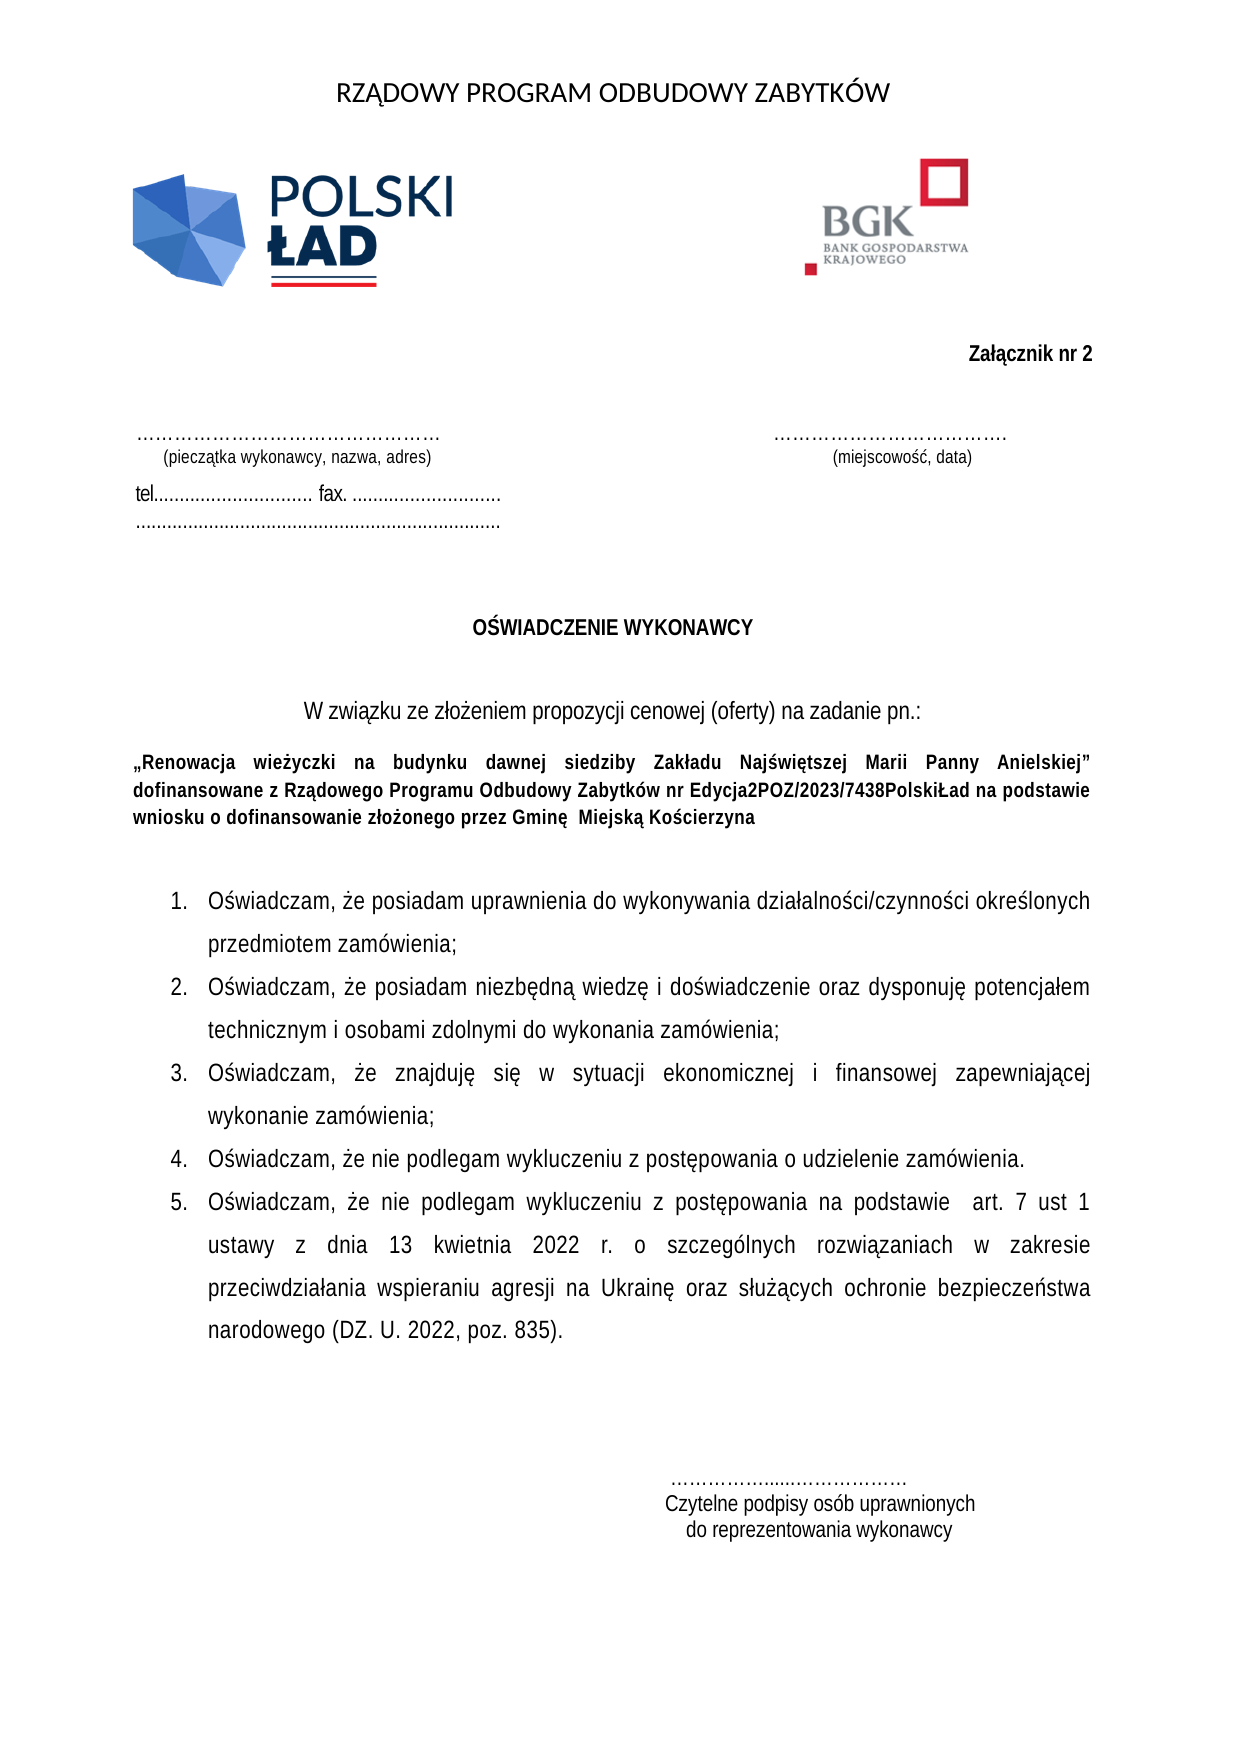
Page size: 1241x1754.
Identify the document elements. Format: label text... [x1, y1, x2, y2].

list Oświadczam, że posiadam niezbędną wiedzę i doświadczenie oraz dysponuję potencjałem technicznym i osobami zdolnymi do wykonania zamówienia; [170, 972, 1093, 1044]
picture [793, 148, 979, 287]
text W związku ze złożeniem propozycji cenowej (oferty) na zadanie pn.: [133, 696, 1093, 725]
text ……………......……………… [133, 1464, 1093, 1490]
list Oświadczam, że posiadam uprawnienia do wykonywania działalności/czynności określonych przedmiotem zamówienia; [170, 886, 1093, 958]
picture [132, 174, 452, 287]
list Oświadczam, że nie podlegam wykluczeniu z postępowania o udzielenie zamówienia. [170, 1144, 1093, 1172]
text tel. fax. [135, 479, 1093, 506]
text (pieczątka wykonawcy, nazwa, adres) (miejscowość, data) [136, 446, 1093, 467]
text do reprezentowania wykonawcy [133, 1516, 1093, 1543]
text OŚWIADCZENIE WYKONAWCY [133, 613, 1093, 640]
text ………………………………………… ………………………………. [136, 419, 1093, 446]
list Oświadczam, że znajduję się w sytuacji ekonomicznej i finansowej zapewniającej wykonanie zamówienia; [170, 1058, 1093, 1129]
text Załącznik nr 2 [133, 340, 1093, 366]
text ...................................................................... [135, 507, 1093, 533]
list Oświadczam, że nie podlegam wykluczeniu z postępowania na podstawie art. 7 ust 1 ustawy z dnia 13 kwietnia 2022 r. o szczególnych rozwiązaniach w zakresie przeciwdziałania wspieraniu agresji na Ukrainę oraz służących ochronie bezpieczeństwa narodowego (DZ. U. 2022, poz. 835). [170, 1187, 1093, 1344]
text Czytelne podpisy osób uprawnionych [133, 1490, 1093, 1516]
text „Renowacja wieżyczki na budynku dawnej siedziby Zakładu Najświętszej Marii Panny Anielskiej” dofinansowane z Rządowego Programu Odbudowy Zabytków nr Edycja2POZ/2023/7438PolskiŁad na podstawie wniosku o dofinansowanie złożonego przez Gminę Miejską Kościerzyna [133, 750, 1093, 829]
